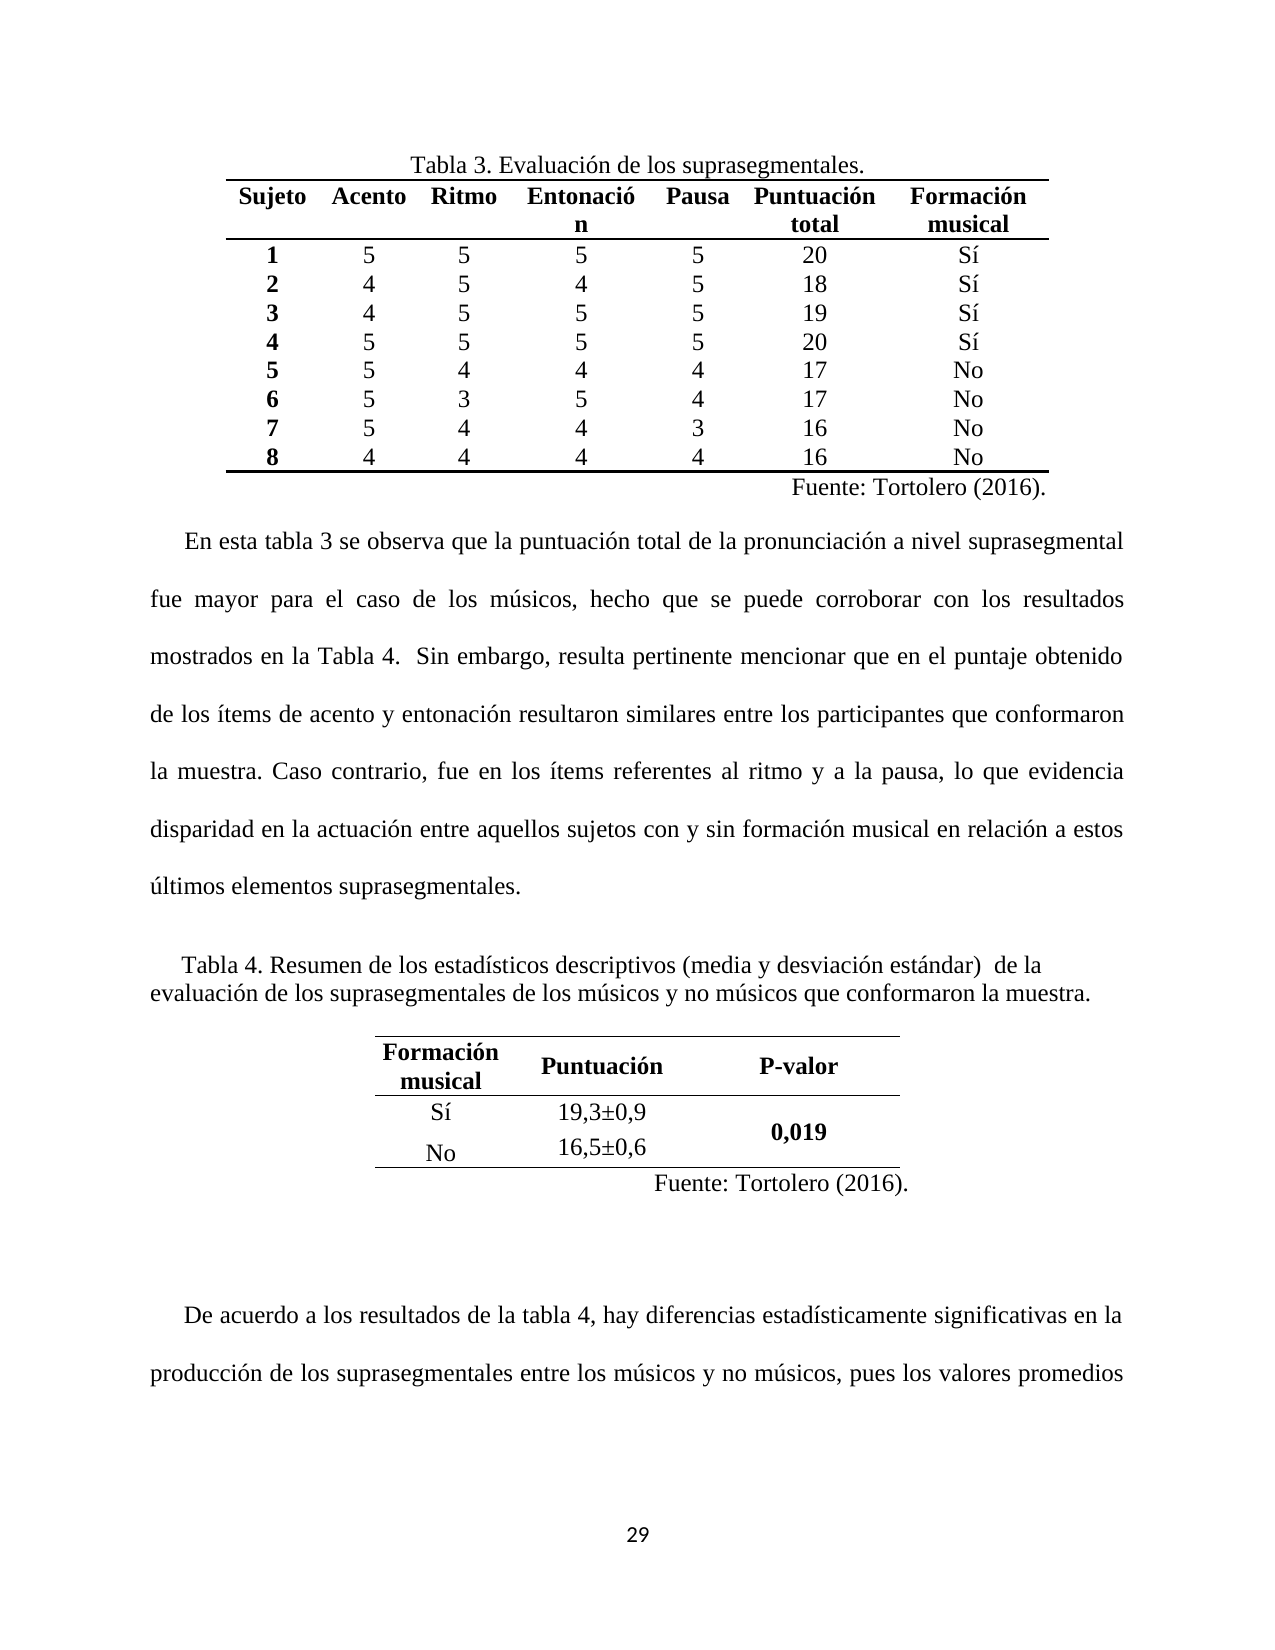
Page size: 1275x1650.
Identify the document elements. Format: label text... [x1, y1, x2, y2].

table_cell 4 [419, 442, 509, 470]
table_cell 4 [319, 298, 419, 327]
text Tabla 4. Resumen de los estadísticos descriptivos (media y desviación estándar) de la evaluación de los suprasegmentales de los músicos y no músicos que conformaron la muestra. [150, 950, 1125, 1007]
table_cell 4 [226, 327, 319, 355]
table_cell 0,019 [698, 1096, 900, 1167]
text Fuente: Tortolero (2016). [150, 1168, 1125, 1197]
table_header Formación musical [887, 181, 1049, 238]
text En esta tabla 3 se observa que la puntuación total de la pronunciación a nivel suprasegmental fue mayor para el caso de los músicos, hecho que se puede corroborar con los resultados mostrados en la Tabla 4. Sin embargo, resulta pertinente mencionar que en el puntaje obtenido de los ítems de acento y entonación resultaron similares entre los participantes que conformaron la muestra. Caso contrario, fue en los ítems referentes al ritmo y a la pausa, lo que evidencia disparidad en la actuación entre aquellos sujetos con y sin formación musical en relación a estos últimos elementos suprasegmentales. [150, 526, 1125, 900]
table_cell 4 [319, 442, 419, 470]
table_cell No [887, 413, 1049, 442]
table_cell 4 [419, 413, 509, 442]
table_cell 5 [226, 355, 319, 384]
table_cell 6 [226, 384, 319, 413]
table_cell 20 [742, 327, 887, 355]
table_cell 5 [319, 240, 419, 269]
table_header Acento [319, 181, 419, 238]
table_cell 5 [653, 240, 742, 269]
table_cell 2 [226, 269, 319, 298]
table_cell Sí [887, 298, 1049, 327]
table_cell 3 [653, 413, 742, 442]
text Tabla 3. Evaluación de los suprasegmentales. [150, 150, 1125, 179]
table_cell 4 [509, 413, 653, 442]
table_cell 18 [742, 269, 887, 298]
text Fuente: Tortolero (2016). [150, 472, 1125, 501]
table_cell 19 [742, 298, 887, 327]
table_cell 5 [419, 298, 509, 327]
table_cell 19,3±0,9 [506, 1096, 697, 1126]
table_cell 4 [653, 355, 742, 384]
table_cell 5 [319, 384, 419, 413]
table_header Ritmo [419, 181, 509, 238]
table_cell 4 [653, 442, 742, 470]
table_cell 5 [319, 327, 419, 355]
table_header Pausa [653, 181, 742, 238]
table_cell No [887, 384, 1049, 413]
table_cell 16,5±0,6 [506, 1126, 697, 1167]
table_cell 5 [653, 269, 742, 298]
table_cell 16 [742, 413, 887, 442]
table_cell 5 [419, 269, 509, 298]
table_cell 4 [509, 355, 653, 384]
table_cell 17 [742, 355, 887, 384]
table_cell 1 [226, 240, 319, 269]
table_cell 5 [509, 240, 653, 269]
table_cell 8 [226, 442, 319, 470]
table_cell No [887, 355, 1049, 384]
table_header Sujeto [226, 181, 319, 238]
table_cell 5 [653, 327, 742, 355]
table_cell 5 [319, 413, 419, 442]
table_cell 20 [742, 240, 887, 269]
table_header Puntuación [506, 1037, 697, 1094]
table_cell 4 [509, 269, 653, 298]
table_cell 3 [226, 298, 319, 327]
table_cell 16 [742, 442, 887, 470]
table_cell 17 [742, 384, 887, 413]
table_cell 5 [319, 355, 419, 384]
table_cell Sí [887, 269, 1049, 298]
table_cell 5 [509, 327, 653, 355]
table_cell Sí [375, 1096, 506, 1126]
table_cell 5 [509, 384, 653, 413]
table_cell 5 [419, 327, 509, 355]
table_cell 5 [509, 298, 653, 327]
table_header Entonación [509, 181, 653, 238]
table_cell No [887, 442, 1049, 470]
table_cell 4 [509, 442, 653, 470]
table_cell 3 [419, 384, 509, 413]
table_header Puntuación total [742, 181, 887, 238]
table_header Formación musical [375, 1037, 506, 1094]
table_cell Sí [887, 327, 1049, 355]
table_cell Sí [887, 240, 1049, 269]
table_cell 5 [419, 240, 509, 269]
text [150, 1300, 1125, 1387]
table_header P-valor [698, 1037, 900, 1094]
table_cell 5 [653, 298, 742, 327]
table_cell 4 [653, 384, 742, 413]
table_cell 4 [419, 355, 509, 384]
table_cell 4 [319, 269, 419, 298]
table_cell No [375, 1126, 506, 1167]
table_cell 7 [226, 413, 319, 442]
